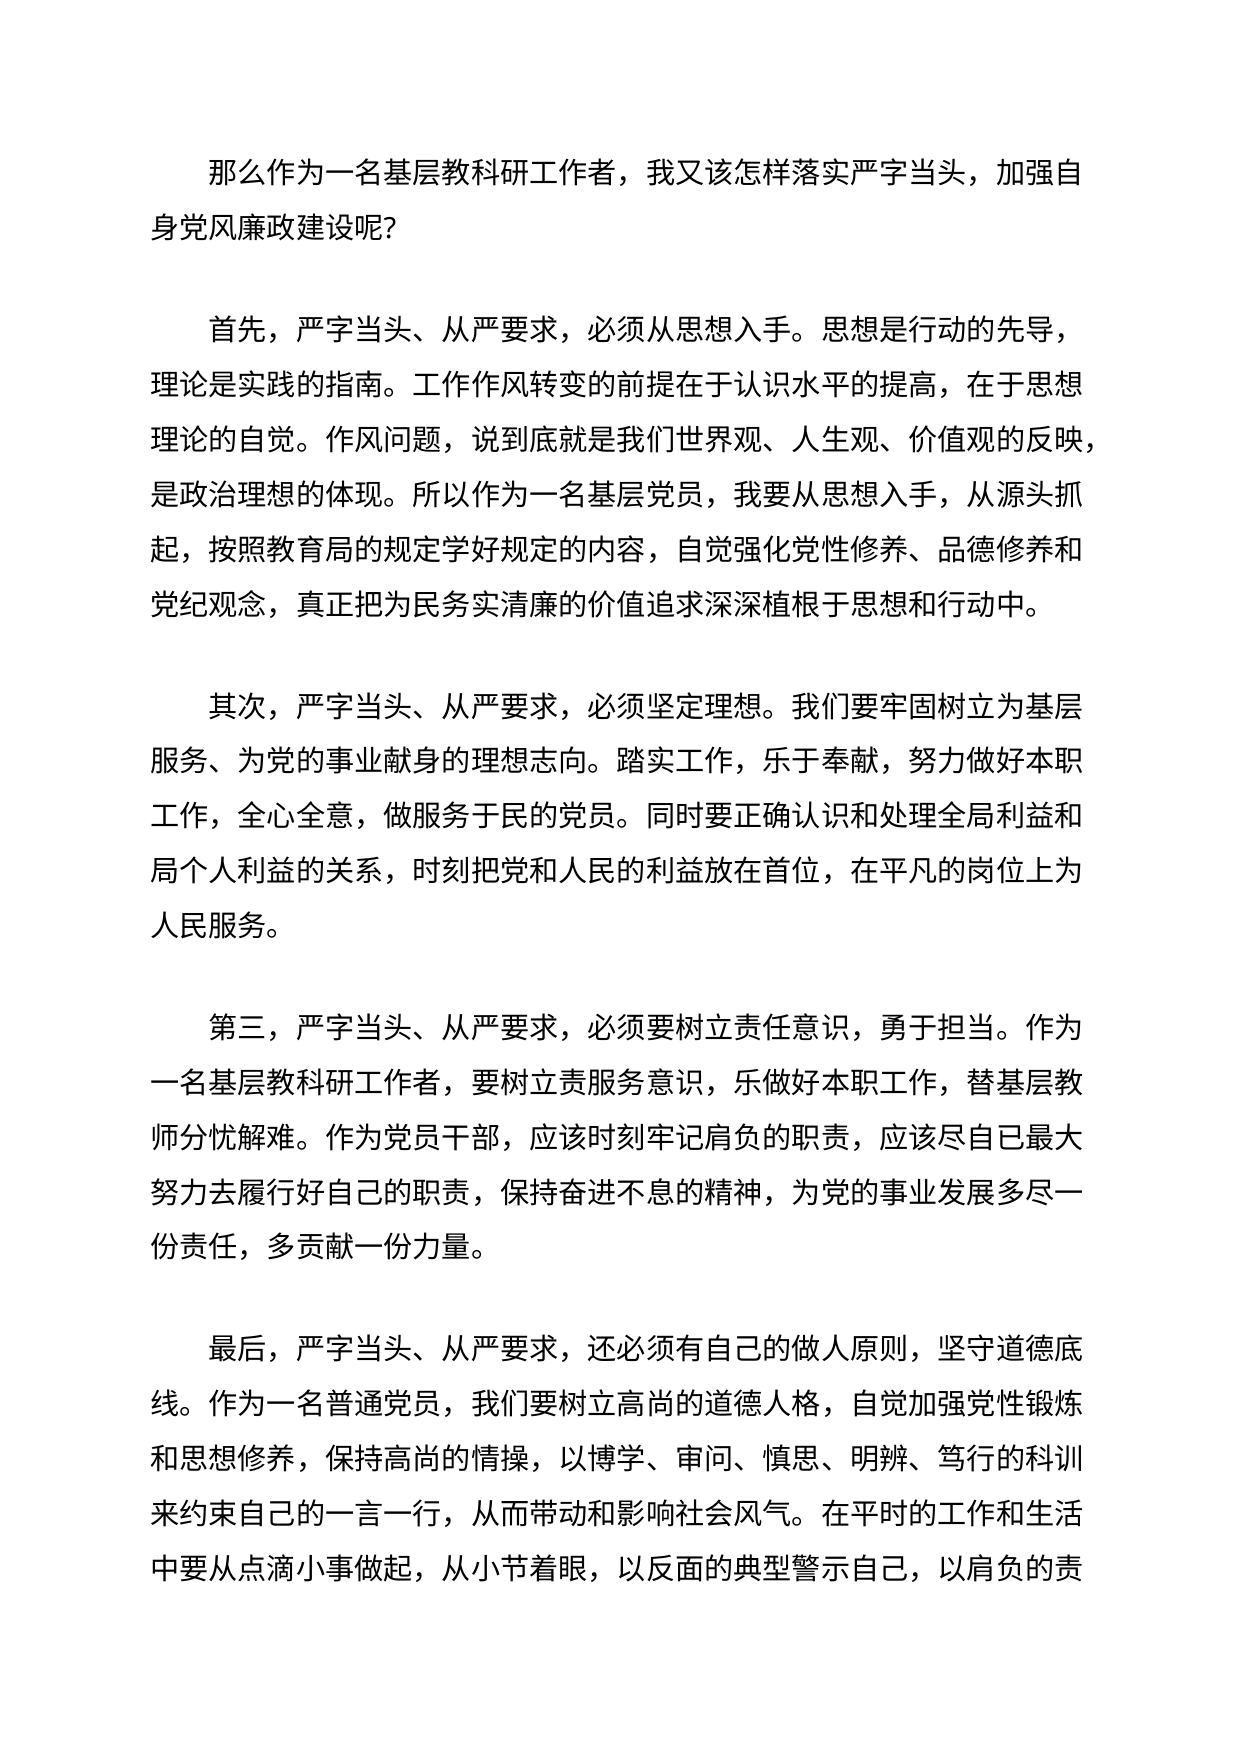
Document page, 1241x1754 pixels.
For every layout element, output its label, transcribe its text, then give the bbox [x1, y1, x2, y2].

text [150, 1326, 1090, 1588]
text 第三，严字当头、从严要求，必须要树立责任意识，勇于担当。作为一名基层教科研工作者，要树立责服务意识，乐做好本职工作，替基层教师分忧解难。作为党员干部，应该时刻牢记肩负的职责，应该尽自已最大努力去履行好自己的职责，保持奋进不息的精神，为党的事业发展多尽一份责任，多贡献一份力量。 [150, 1004, 1090, 1266]
text 其次，严字当头、从严要求，必须坚定理想。我们要牢固树立为基层服务、为党的事业献身的理想志向。踏实工作，乐于奉献，努力做好本职工作，全心全意，做服务于民的党员。同时要正确认识和处理全局利益和局个人利益的关系，时刻把党和人民的利益放在首位，在平凡的岗位上为人民服务。 [150, 683, 1090, 945]
text 首先，严字当头、从严要求，必须从思想入手。思想是行动的先导，理论是实践的指南。工作作风转变的前提在于认识水平的提高，在于思想理论的自觉。作风问题，说到底就是我们世界观、人生观、价值观的反映，是政治理想的体现。所以作为一名基层党员，我要从思想入手，从源头抓起，按照教育局的规定学好规定的内容，自觉强化党性修养、品德修养和党纪观念，真正把为民务实清廉的价值追求深深植根于思想和行动中。 [150, 307, 1090, 624]
text 那么作为一名基层教科研工作者，我又该怎样落实严字当头，加强自身党风廉政建设呢? [150, 150, 1090, 247]
